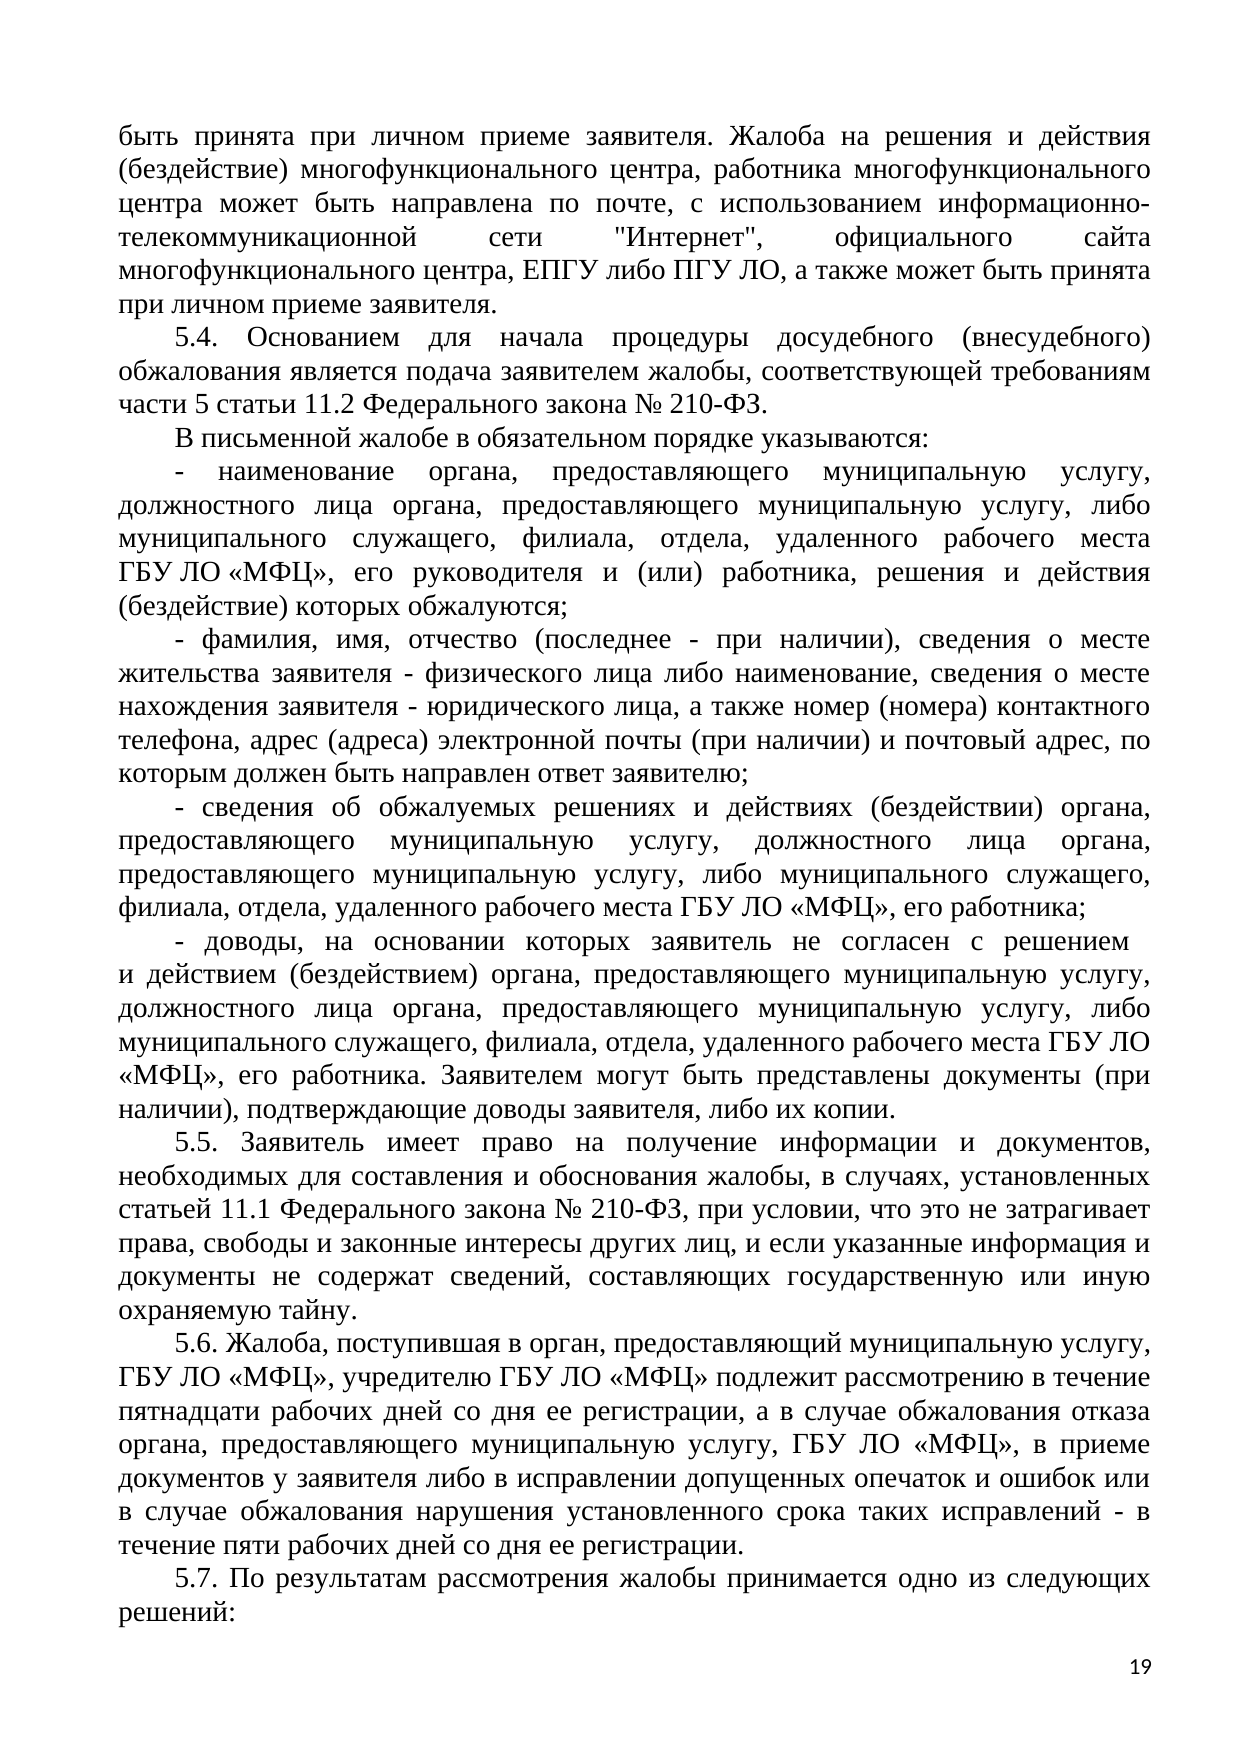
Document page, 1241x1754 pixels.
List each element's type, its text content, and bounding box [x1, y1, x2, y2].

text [118, 118, 1152, 319]
text 5.7. По результатам рассмотрения жалобы принимается одно из следующих решений: [118, 1560, 1152, 1627]
text - доводы, на основании которых заявитель не согласен с решением и действием (бездействием) органа, предоставляющего муниципальную услугу, должностного лица органа, предоставляющего муниципальную услугу, либо муниципального служащего, филиала, отдела, удаленного рабочего места ГБУ ЛО «МФЦ», его работника. Заявителем могут быть представлены документы (при наличии), подтверждающие доводы заявителя, либо их копии. [118, 923, 1152, 1124]
text - фамилия, имя, отчество (последнее - при наличии), сведения о месте жительства заявителя - физического лица либо наименование, сведения о месте нахождения заявителя - юридического лица, а также номер (номера) контактного телефона, адрес (адреса) электронной почты (при наличии) и почтовый адрес, по которым должен быть направлен ответ заявителю; [118, 621, 1152, 789]
text 5.5. Заявитель имеет право на получение информации и документов, необходимых для составления и обоснования жалобы, в случаях, установленных статьей 11.1 Федерального закона № 210-ФЗ, при условии, что это не затрагивает права, свободы и законные интересы других лиц, и если указанные информация и документы не содержат сведений, составляющих государственную или иную охраняемую тайну. [118, 1124, 1152, 1326]
text - наименование органа, предоставляющего муниципальную услугу, должностного лица органа, предоставляющего муниципальную услугу, либо муниципального служащего, филиала, отдела, удаленного рабочего места ГБУ ЛО «МФЦ», его руководителя и (или) работника, решения и действия (бездействие) которых обжалуются; [118, 453, 1152, 621]
text - сведения об обжалуемых решениях и действиях (бездействии) органа, предоставляющего муниципальную услугу, должностного лица органа, предоставляющего муниципальную услугу, либо муниципального служащего, филиала, отдела, удаленного рабочего места ГБУ ЛО «МФЦ», его работника; [118, 789, 1152, 923]
text В письменной жалобе в обязательном порядке указываются: [118, 420, 1152, 453]
text 5.6. Жалоба, поступившая в орган, предоставляющий муниципальную услугу, ГБУ ЛО «МФЦ», учредителю ГБУ ЛО «МФЦ» подлежит рассмотрению в течение пятнадцати рабочих дней со дня ее регистрации, а в случае обжалования отказа органа, предоставляющего муниципальную услугу, ГБУ ЛО «МФЦ», в приеме документов у заявителя либо в исправлении допущенных опечаток и ошибок или в случае обжалования нарушения установленного срока таких исправлений - в течение пяти рабочих дней со дня ее регистрации. [118, 1326, 1152, 1560]
text 5.4. Основанием для начала процедуры досудебного (внесудебного) обжалования является подача заявителем жалобы, соответствующей требованиям части 5 статьи 11.2 Федерального закона № 210-ФЗ. [118, 319, 1152, 420]
